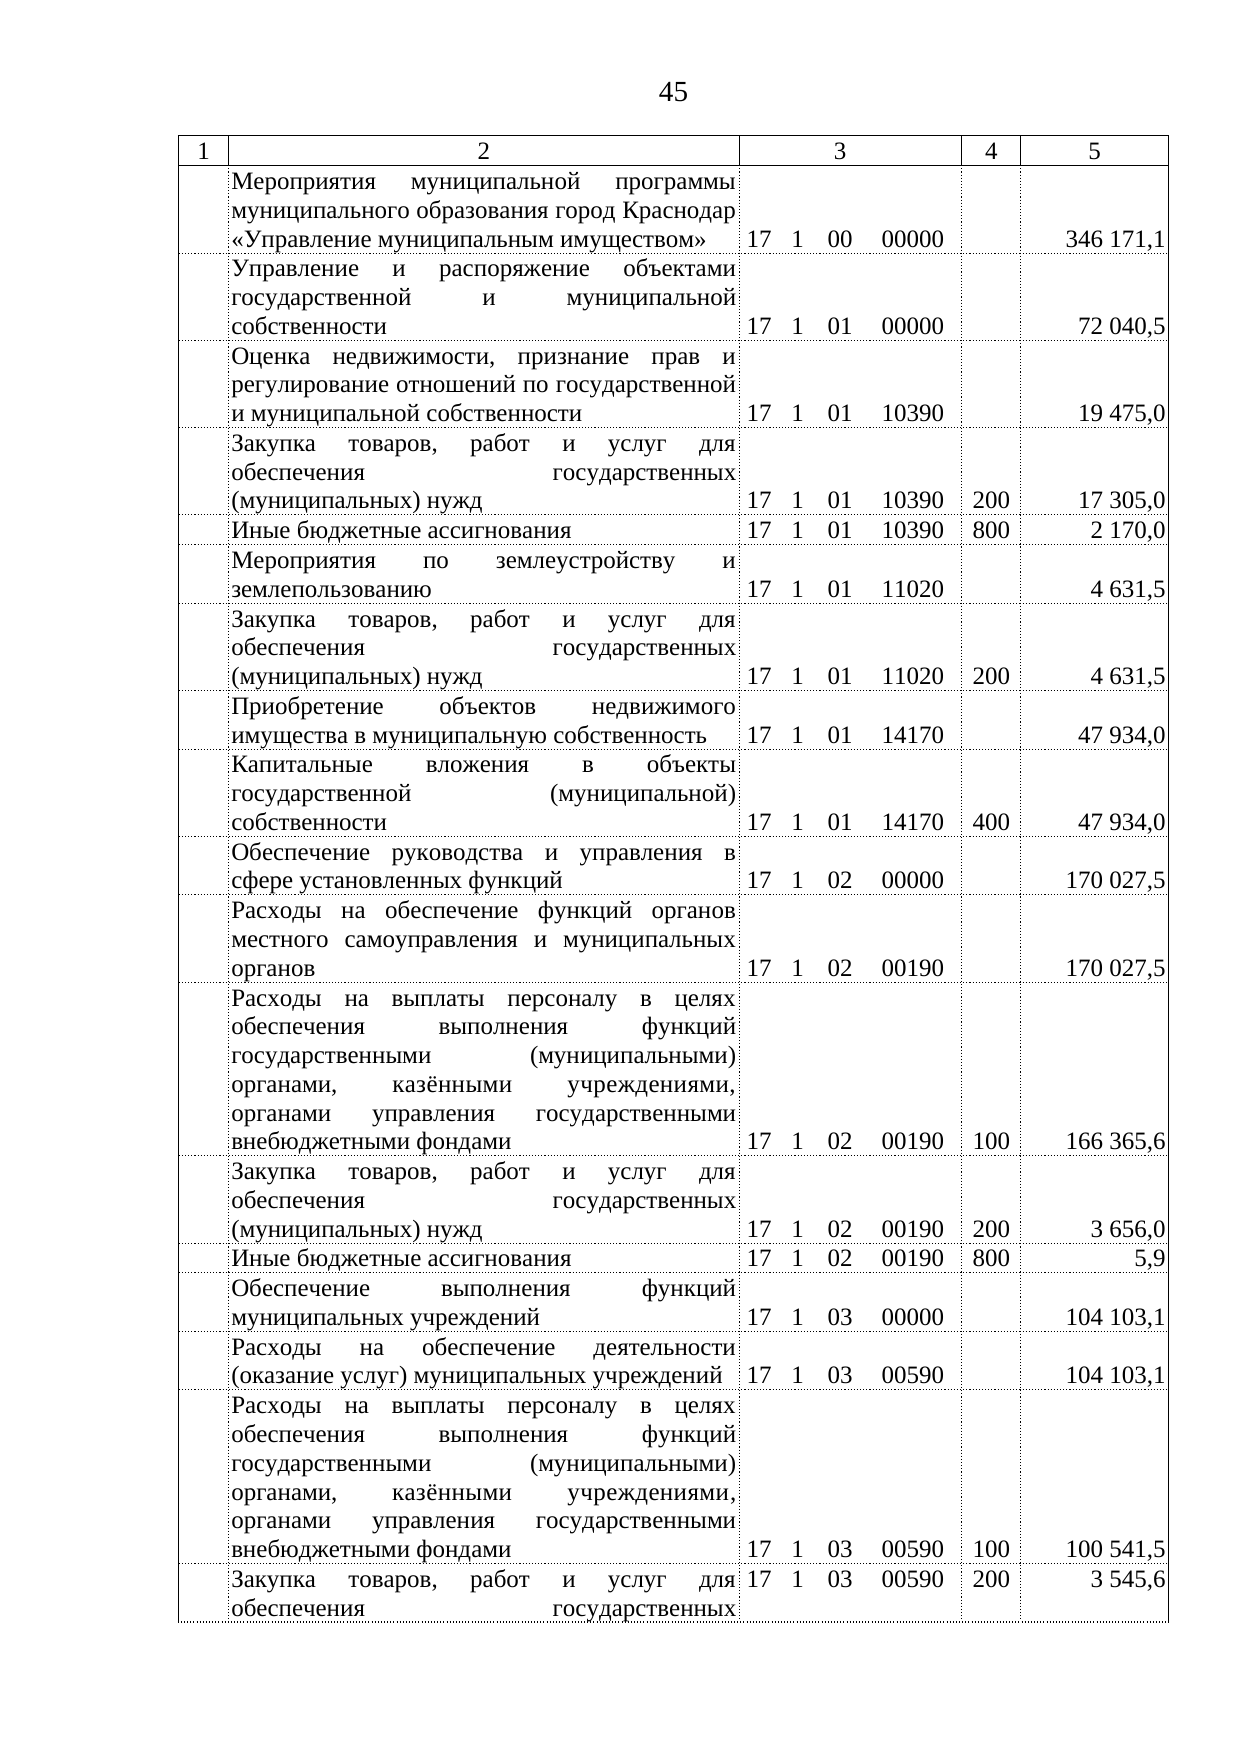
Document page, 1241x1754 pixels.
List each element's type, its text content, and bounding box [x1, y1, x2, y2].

table_header 2 [229, 136, 739, 165]
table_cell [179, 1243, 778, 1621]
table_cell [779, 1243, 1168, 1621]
table_header 5 [1021, 136, 1168, 165]
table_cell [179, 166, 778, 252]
table_header 4 [962, 136, 1020, 165]
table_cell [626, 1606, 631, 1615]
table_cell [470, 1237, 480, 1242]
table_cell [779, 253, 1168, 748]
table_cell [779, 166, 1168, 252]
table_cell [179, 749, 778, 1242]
table_header 1 [179, 136, 228, 165]
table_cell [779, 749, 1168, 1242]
table_header 3 [816, 136, 864, 165]
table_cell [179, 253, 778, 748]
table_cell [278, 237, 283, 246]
table_header [740, 136, 778, 165]
table_header [864, 136, 961, 165]
table_header [779, 136, 816, 165]
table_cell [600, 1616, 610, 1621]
